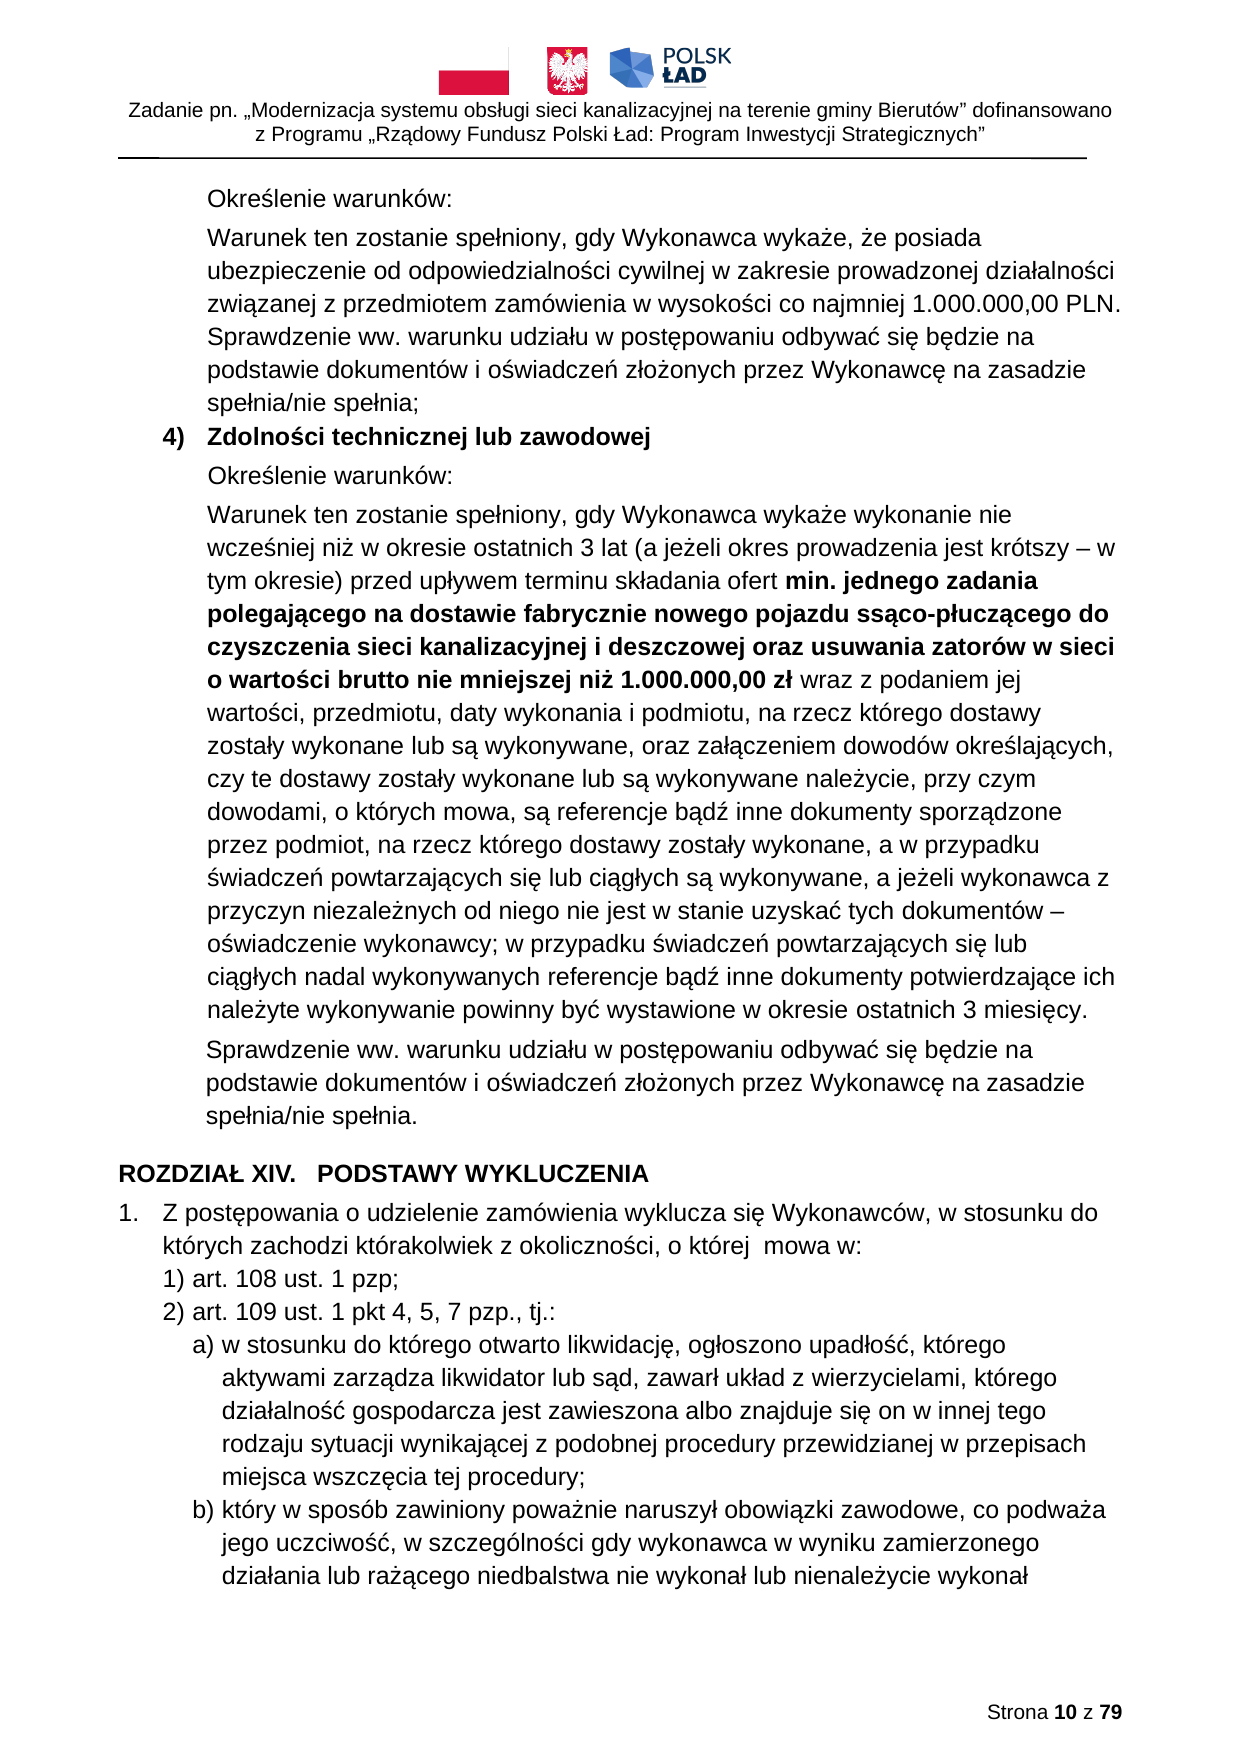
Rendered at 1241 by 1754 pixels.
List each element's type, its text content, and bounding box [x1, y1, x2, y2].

text Sprawdzenie ww. warunku udziału w postępowaniu odbywać się będzie na podstawie dokumentów i oświadczeń złożonych przez Wykonawcę na zasadzie spełnia/nie spełnia; [207, 322, 1122, 417]
text Warunek ten zostanie spełniony, gdy Wykonawca wykaże wykonanie nie wcześniej niż w okresie ostatnich 3 lat (a jeżeli okres prowadzenia jest krótszy – w tym okresie) przed upływem terminu składania ofert min. jednego zadania polegającego na dostawie fabrycznie nowego pojazdu ssąco-płuczącego do czyszczenia sieci kanalizacyjnej i deszczowej oraz usuwania zatorów w sieci o wartości brutto nie mniejszej niż 1.000.000,00 zł wraz z podaniem jej wartości, przedmiotu, daty wykonania i podmiotu, na rzecz którego dostawy zostały wykonane lub są wykonywane, oraz załączeniem dowodów określających, czy te dostawy zostały wykonane lub są wykonywane należycie, przy czym dowodami, o których mowa, są referencje bądź inne dokumenty sporządzone przez podmiot, na rzecz którego dostawy zostały wykonane, a w przypadku świadczeń powtarzających się lub ciągłych są wykonywane, a jeżeli wykonawca z przyczyn niezależnych od niego nie jest w stanie uzyskać tych dokumentów – oświadczenie wykonawcy; w przypadku świadczeń powtarzających się lub ciągłych nadal wykonywanych referencje bądź inne dokumenty potwierdzające ich należyte wykonywanie powinny być wystawione w okresie ostatnich 3 miesięcy. [207, 500, 1122, 1024]
list Zdolności technicznej lub zawodowej [162, 421, 1122, 450]
list Z postępowania o udzielenie zamówienia wyklucza się Wykonawców, w stosunku do których zachodzi którakolwiek z okoliczności, o której mowa w: [118, 1198, 1122, 1260]
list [192, 1495, 1122, 1590]
text Sprawdzenie ww. warunku udziału w postępowaniu odbywać się będzie na podstawie dokumentów i oświadczeń złożonych przez Wykonawcę na zasadzie spełnia/nie spełnia. [206, 1034, 1122, 1129]
subtitle ROZDZIAŁ XIV. PODSTAWY WYKLUCZENIA [118, 1159, 1122, 1187]
list art. 108 ust. 1 pzp; [162, 1264, 1122, 1293]
text Określenie warunków: [207, 184, 1122, 213]
list w stosunku do którego otwarto likwidację, ogłoszono upadłość, którego aktywami zarządza likwidator lub sąd, zawarł układ z wierzycielami, którego działalność gospodarcza jest zawieszona albo znajduje się on w innej tego rodzaju sytuacji wynikającej z podobnej procedury przewidzianej w przepisach miejsca wszczęcia tej procedury; [192, 1330, 1122, 1491]
list art. 109 ust. 1 pkt 4, 5, 7 pzp., tj.: [162, 1297, 1122, 1326]
text Warunek ten zostanie spełniony, gdy Wykonawca wykaże, że posiada ubezpieczenie od odpowiedzialności cywilnej w zakresie prowadzonej działalności związanej z przedmiotem zamówienia w wysokości co najmniej 1.000.000,00 PLN. [207, 223, 1122, 318]
text Określenie warunków: [207, 461, 1122, 489]
picture [609, 47, 732, 88]
picture [437, 47, 587, 94]
